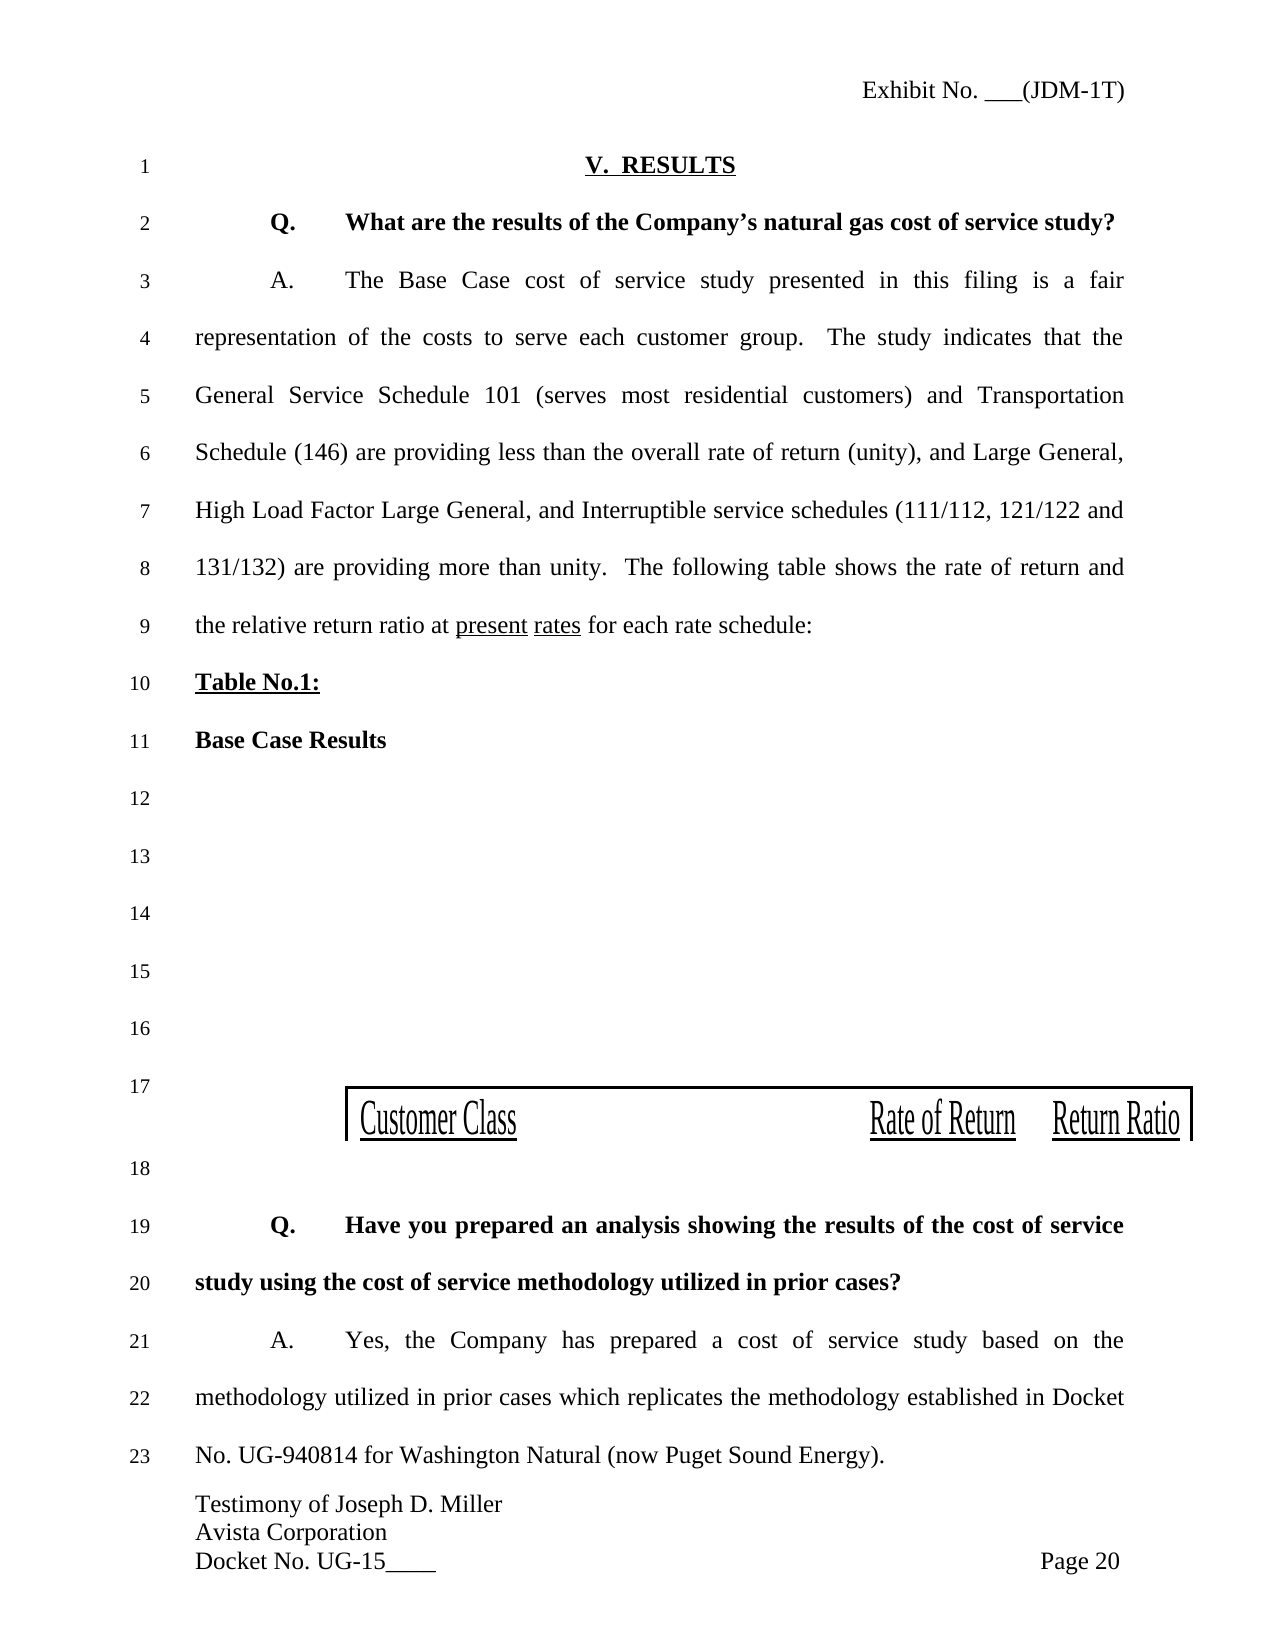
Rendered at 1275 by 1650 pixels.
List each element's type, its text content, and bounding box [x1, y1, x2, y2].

text A. Yes, the Company has prepared a cost of service study based on the methodology utilized in prior cases which replicates the methodology established in Docket No. UG-940814 for Washington Natural (now Puget Sound Energy). [195, 1325, 1125, 1469]
text Q. Have you prepared an analysis showing the results of the cost of service study using the cost of service methodology utilized in prior cases? [195, 1210, 1125, 1296]
text A. The Base Case cost of service study presented in this filing is a fair representation of the costs to serve each customer group. The study indicates that the General Service Schedule 101 (serves most residential customers) and Transportation Schedule (146) are providing less than the overall rate of return (unity), and Large General, High Load Factor Large General, and Interruptible service schedules (111/112, 121/122 and 131/132) are providing more than unity. The following table shows the rate of return and the relative return ratio at present rates for each rate schedule: [195, 265, 1125, 639]
subtitle V. RESULTS [195, 150, 1125, 179]
text Base Case Results [195, 725, 1125, 754]
text Q. What are the results of the Company’s natural gas cost of service study? [195, 207, 1125, 236]
text Table No.1: [195, 667, 1125, 696]
